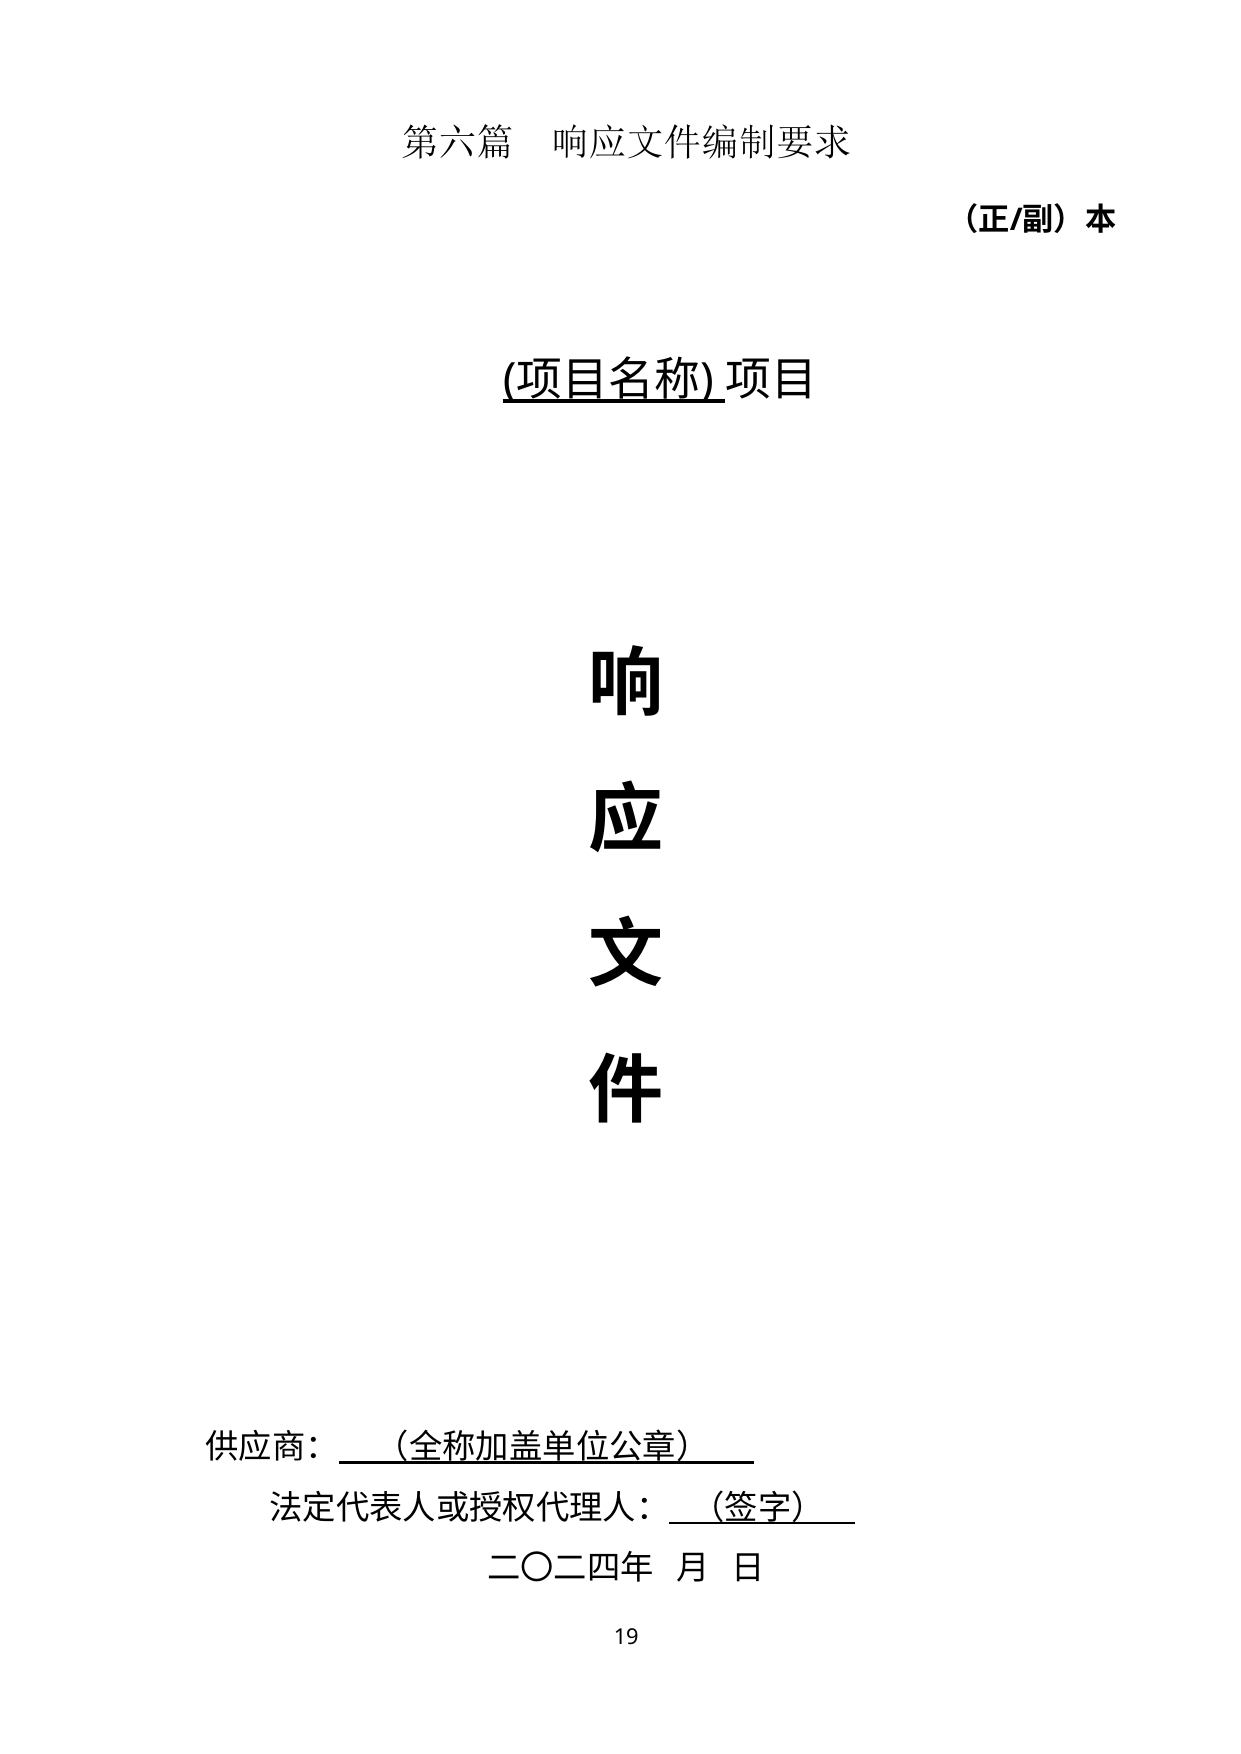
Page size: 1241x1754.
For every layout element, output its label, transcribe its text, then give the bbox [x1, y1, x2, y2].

text 应 [136, 758, 1116, 867]
text 二〇二四年 月 日 [136, 1541, 1116, 1589]
text 响 [136, 622, 1116, 731]
text 法定代表人或授权代理人： （签字） [136, 1480, 1116, 1529]
text （正/副）本 [136, 182, 1116, 243]
text 件 [136, 1029, 1116, 1138]
text (项目名称) 项目 [136, 342, 1116, 409]
subtitle 第六篇 响应文件编制要求 [136, 118, 1116, 161]
text 供应商： （全称加盖单位公章） [136, 1420, 1116, 1468]
text 文 [136, 894, 1116, 1002]
